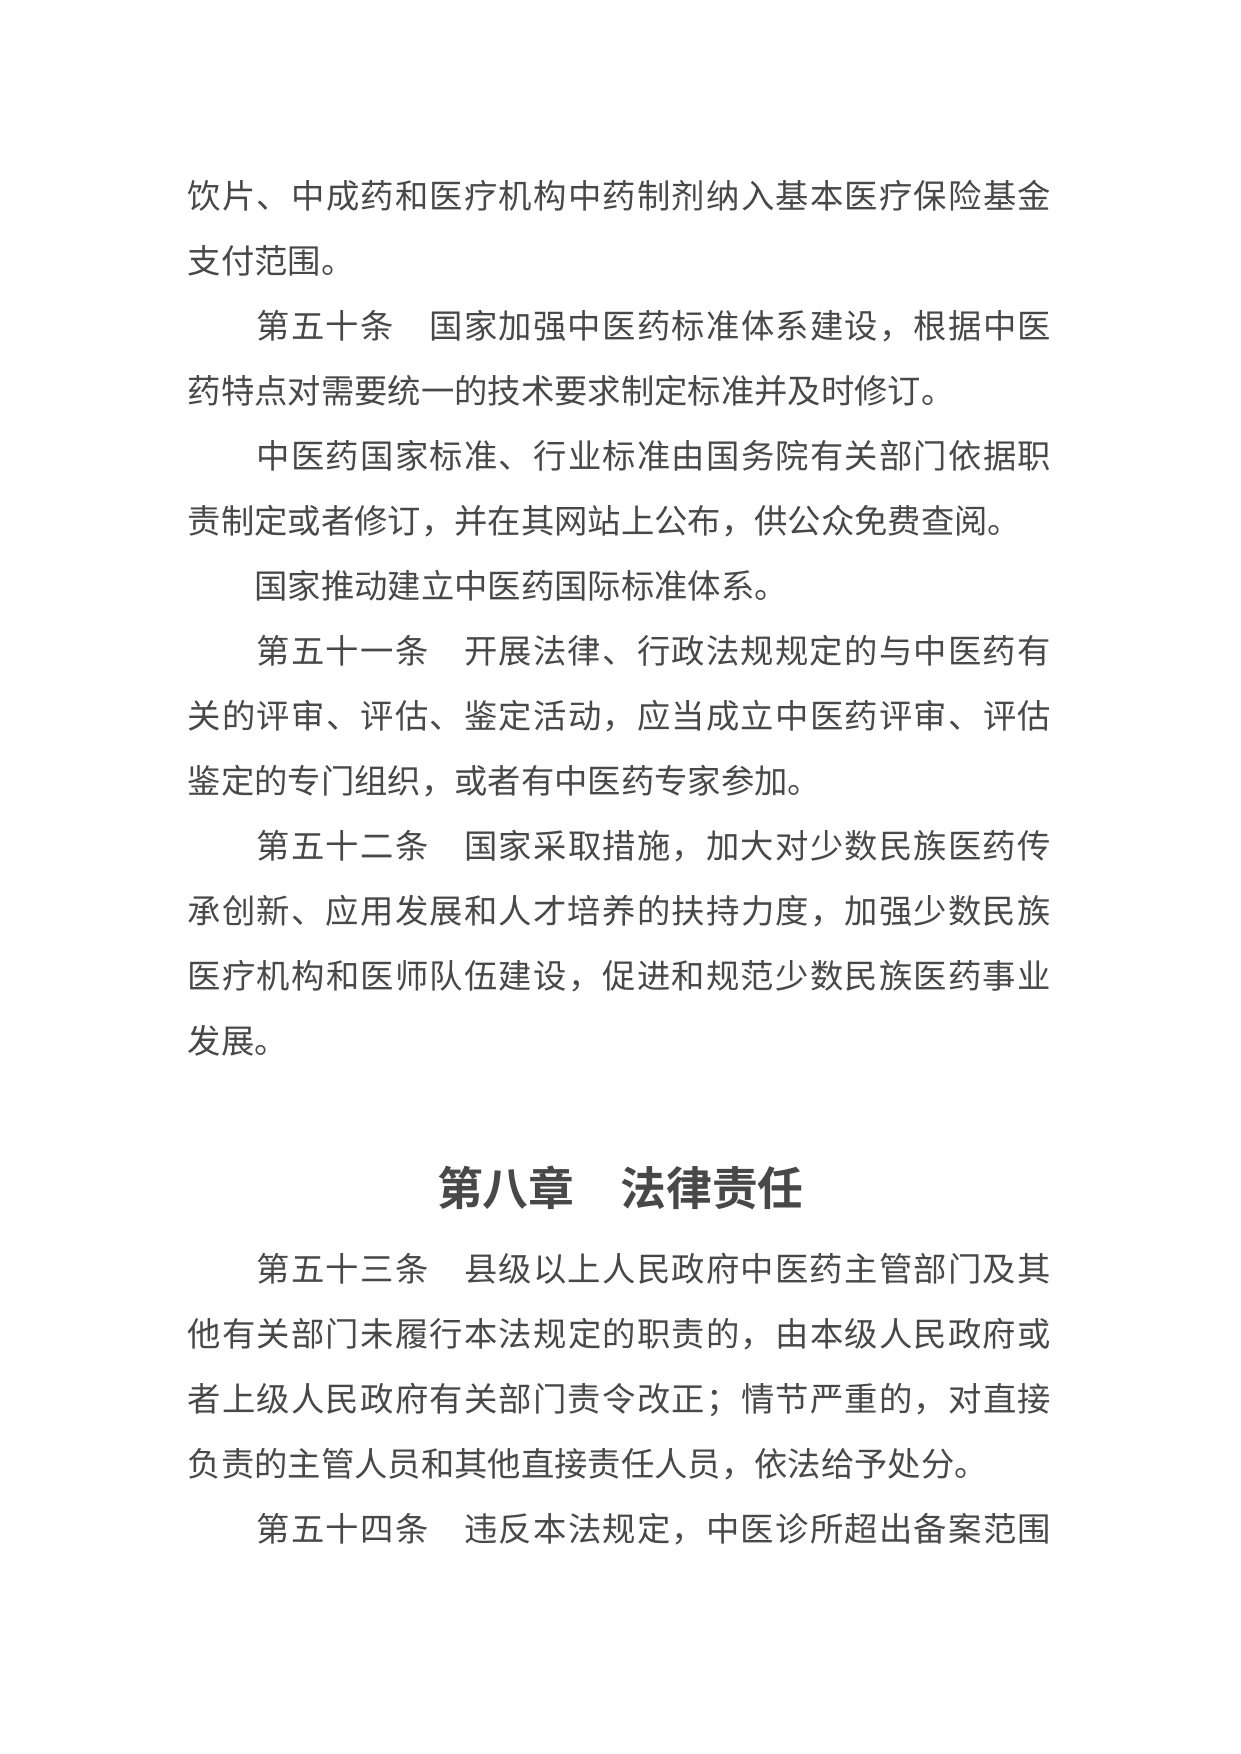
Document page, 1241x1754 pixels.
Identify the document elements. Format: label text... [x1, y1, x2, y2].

text 第八章 法律责任 [187, 1137, 1053, 1234]
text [187, 1234, 1053, 1559]
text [187, 162, 1053, 1072]
